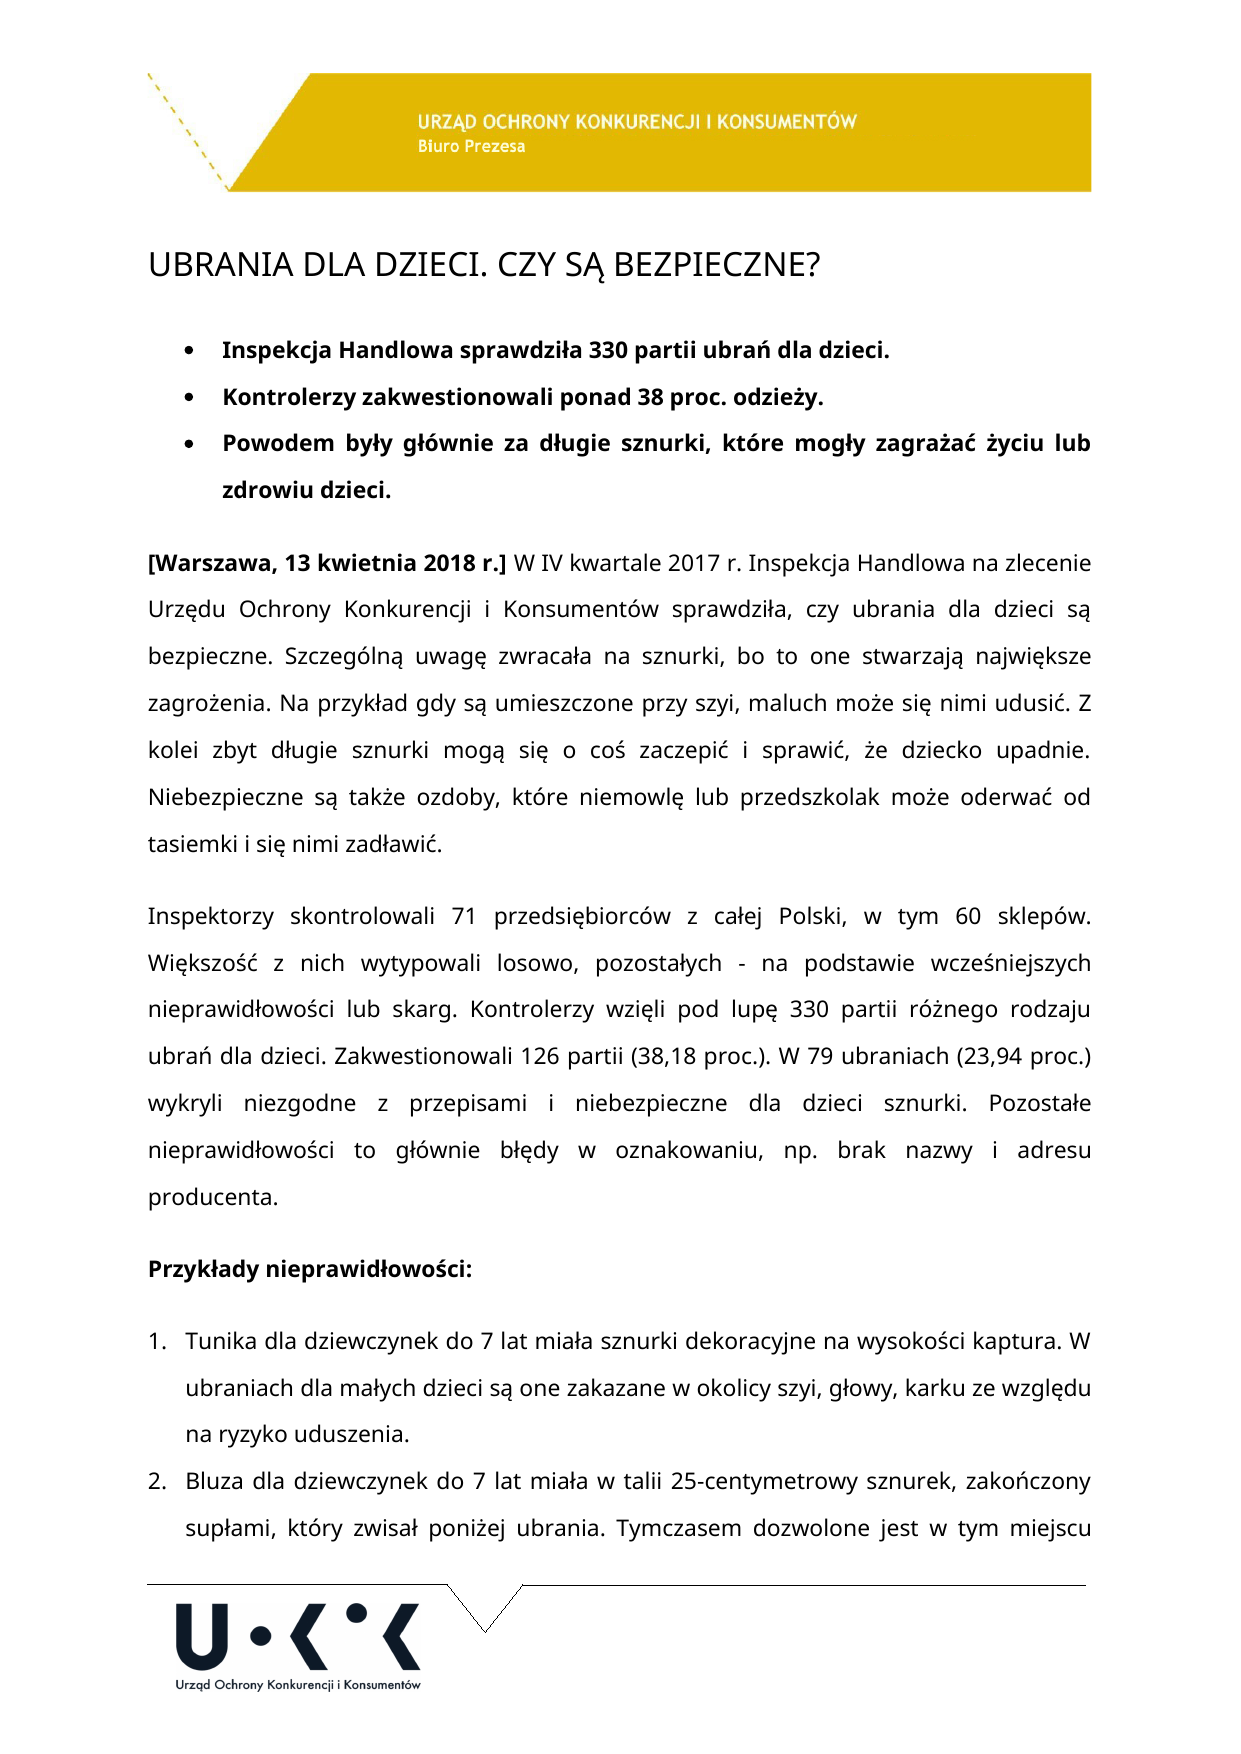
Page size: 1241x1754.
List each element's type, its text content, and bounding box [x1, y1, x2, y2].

text UBRANIA DLA DZIECI. CZY SĄ BEZPIECZNE? [148, 240, 1093, 286]
picture [176, 1603, 421, 1692]
list Inspekcja Handlowa sprawdziła 330 partii ubrań dla dzieci. [185, 333, 1093, 365]
text Inspektorzy skontrolowali 71 przedsiębiorców z całej Polski, w tym 60 sklepów. Większość z nich wytypowali losowo, pozostałych - na podstawie wcześniejszych nieprawidłowości lub skarg. Kontrolerzy wzięli pod lupę 330 partii różnego rodzaju ubrań dla dzieci. Zakwestionowali 126 partii (38,18 proc.). W 79 ubraniach (23,94 proc.) wykryli niezgodne z przepisami i niebezpieczne dla dzieci sznurki. Pozostałe nieprawidłowości to głównie błędy w oznakowaniu, np. brak nazwy i adresu producenta. [148, 900, 1093, 1212]
picture [147, 73, 1092, 193]
list Kontrolerzy zakwestionowali ponad 38 proc. odzieży. [185, 380, 1093, 412]
list Tunika dla dziewczynek do 7 lat miała sznurki dekoracyjne na wysokości kaptura. W ubraniach dla małych dzieci są one zakazane w okolicy szyi, głowy, karku ze względu na ryzyko uduszenia. [148, 1325, 1093, 1450]
text [Warszawa, 13 kwietnia 2018 r.] W IV kwartale 2017 r. Inspekcja Handlowa na zlecenie Urzędu Ochrony Konkurencji i Konsumentów sprawdziła, czy ubrania dla dzieci są bezpieczne. Szczególną uwagę zwracała na sznurki, bo to one stwarzają największe zagrożenia. Na przykład gdy są umieszczone przy szyi, maluch może się nimi udusić. Z kolei zbyt długie sznurki mogą się o coś zaczepić i sprawić, że dziecko upadnie. Niebezpieczne są także ozdoby, które niemowlę lub przedszkolak może oderwać od tasiemki i się nimi zadławić. [148, 547, 1093, 859]
list Powodem były głównie za długie sznurki, które mogły zagrażać życiu lub zdrowiu dzieci. [185, 427, 1093, 505]
text Przykłady nieprawidłowości: [148, 1253, 1093, 1284]
